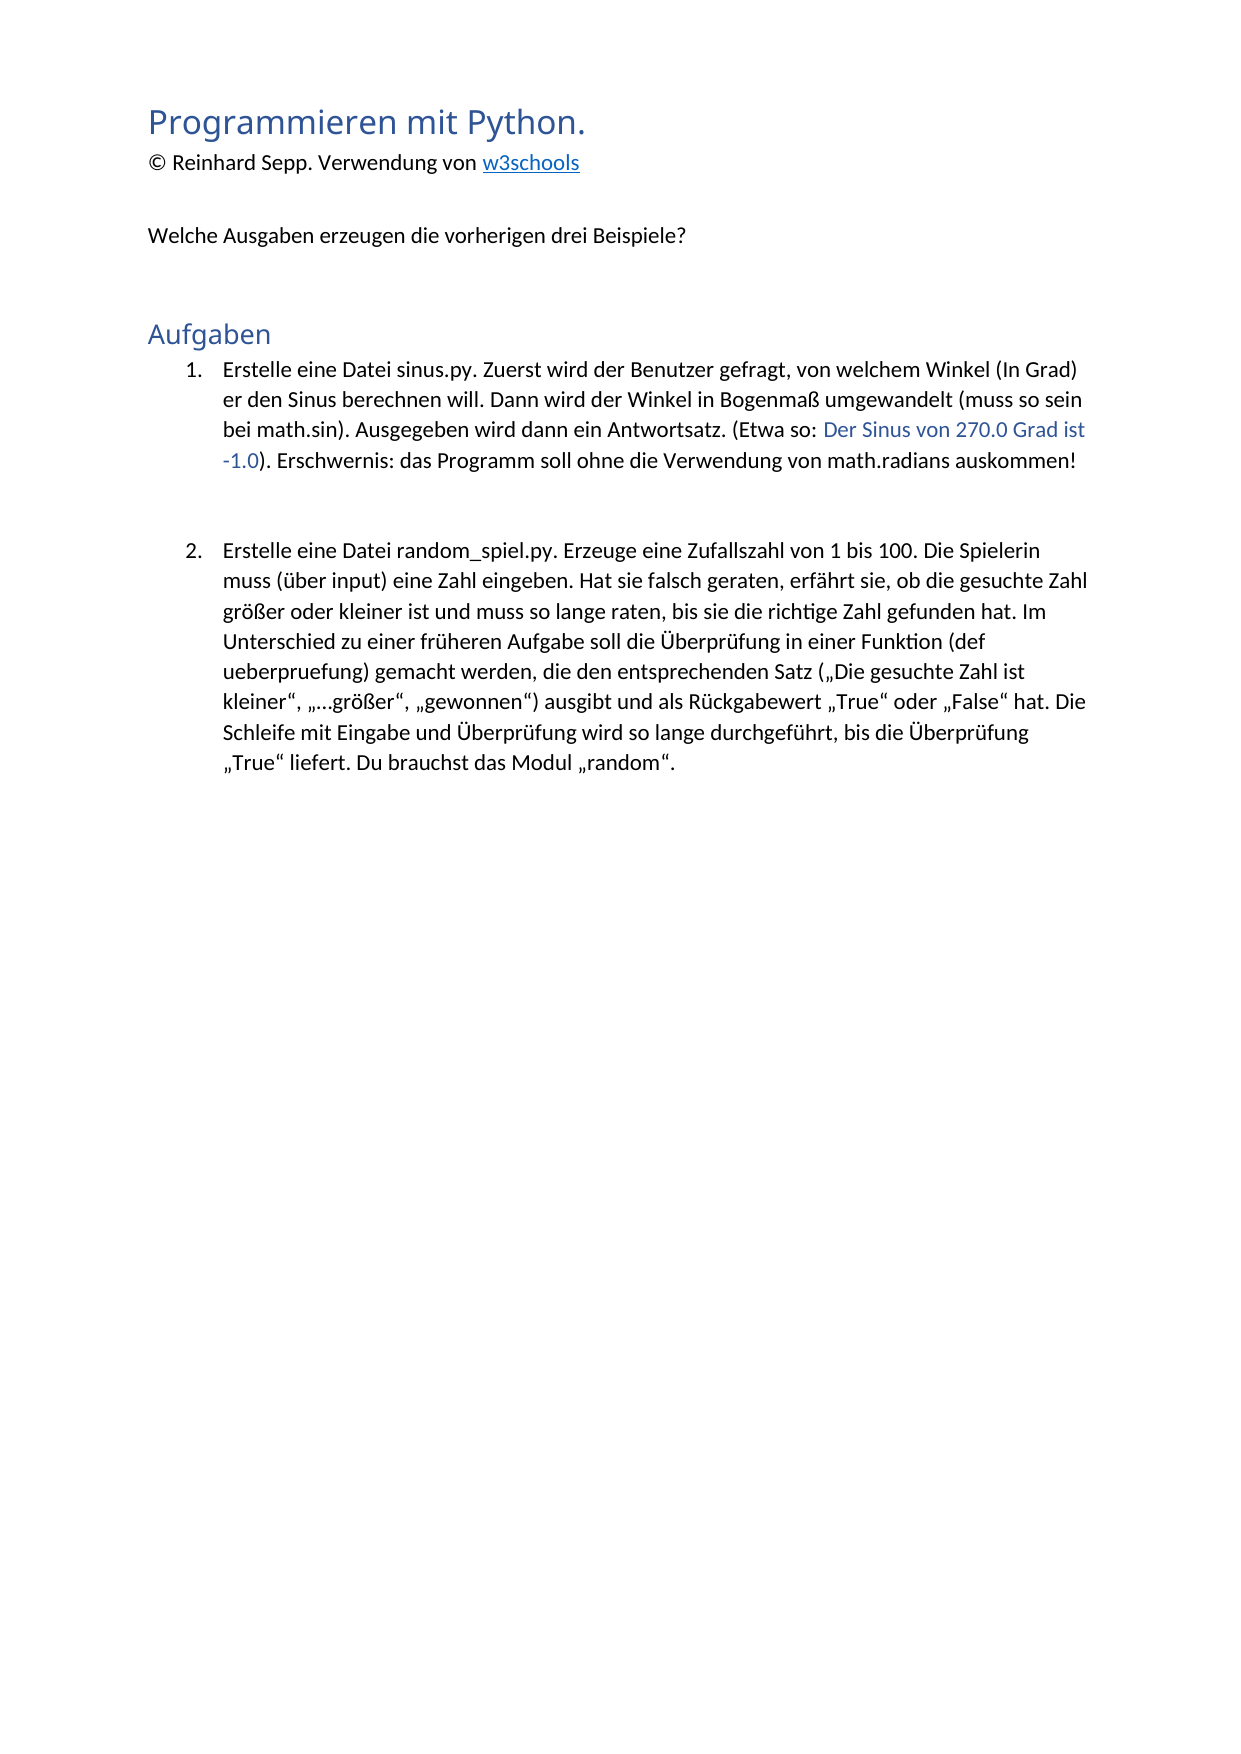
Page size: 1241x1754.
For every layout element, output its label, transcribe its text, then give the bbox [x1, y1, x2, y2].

text Welche Ausgaben erzeugen die vorherigen drei Beispiele? [148, 222, 1093, 249]
list Erstelle eine Datei random_spiel.py. Erzeuge eine Zufallszahl von 1 bis 100. Die Spielerin muss (über input) eine Zahl eingeben. Hat sie falsch geraten, erfährt sie, ob die gesuchte Zahl größer oder kleiner ist und muss so lange raten, bis sie die richtige Zahl gefunden hat. Im Unterschied zu einer früheren Aufgabe soll die Überprüfung in einer Funktion (def ueberpruefung) gemacht werden, die den entsprechenden Satz („Die gesuchte Zahl ist kleiner“, „…größer“, „gewonnen“) ausgibt und als Rückgabewert „True“ oder „False“ hat. Die Schleife mit Eingabe und Überprüfung wird so lange durchgeführt, bis die Überprüfung „True“ liefert. Du brauchst das Modul „random“. [185, 536, 1093, 776]
list Erstelle eine Datei sinus.py. Zuerst wird der Benutzer gefragt, von welchem Winkel (In Grad) er den Sinus berechnen will. Dann wird der Winkel in Bogenmaß umgewandelt (muss so sein bei math.sin). Ausgegeben wird dann ein Antwortsatz. (Etwa so: Der Sinus von 270.0 Grad ist -1.0). Erschwernis: das Programm soll ohne die Verwendung von math.radians auskommen! [185, 355, 1093, 534]
subtitle Aufgaben [148, 315, 1093, 352]
